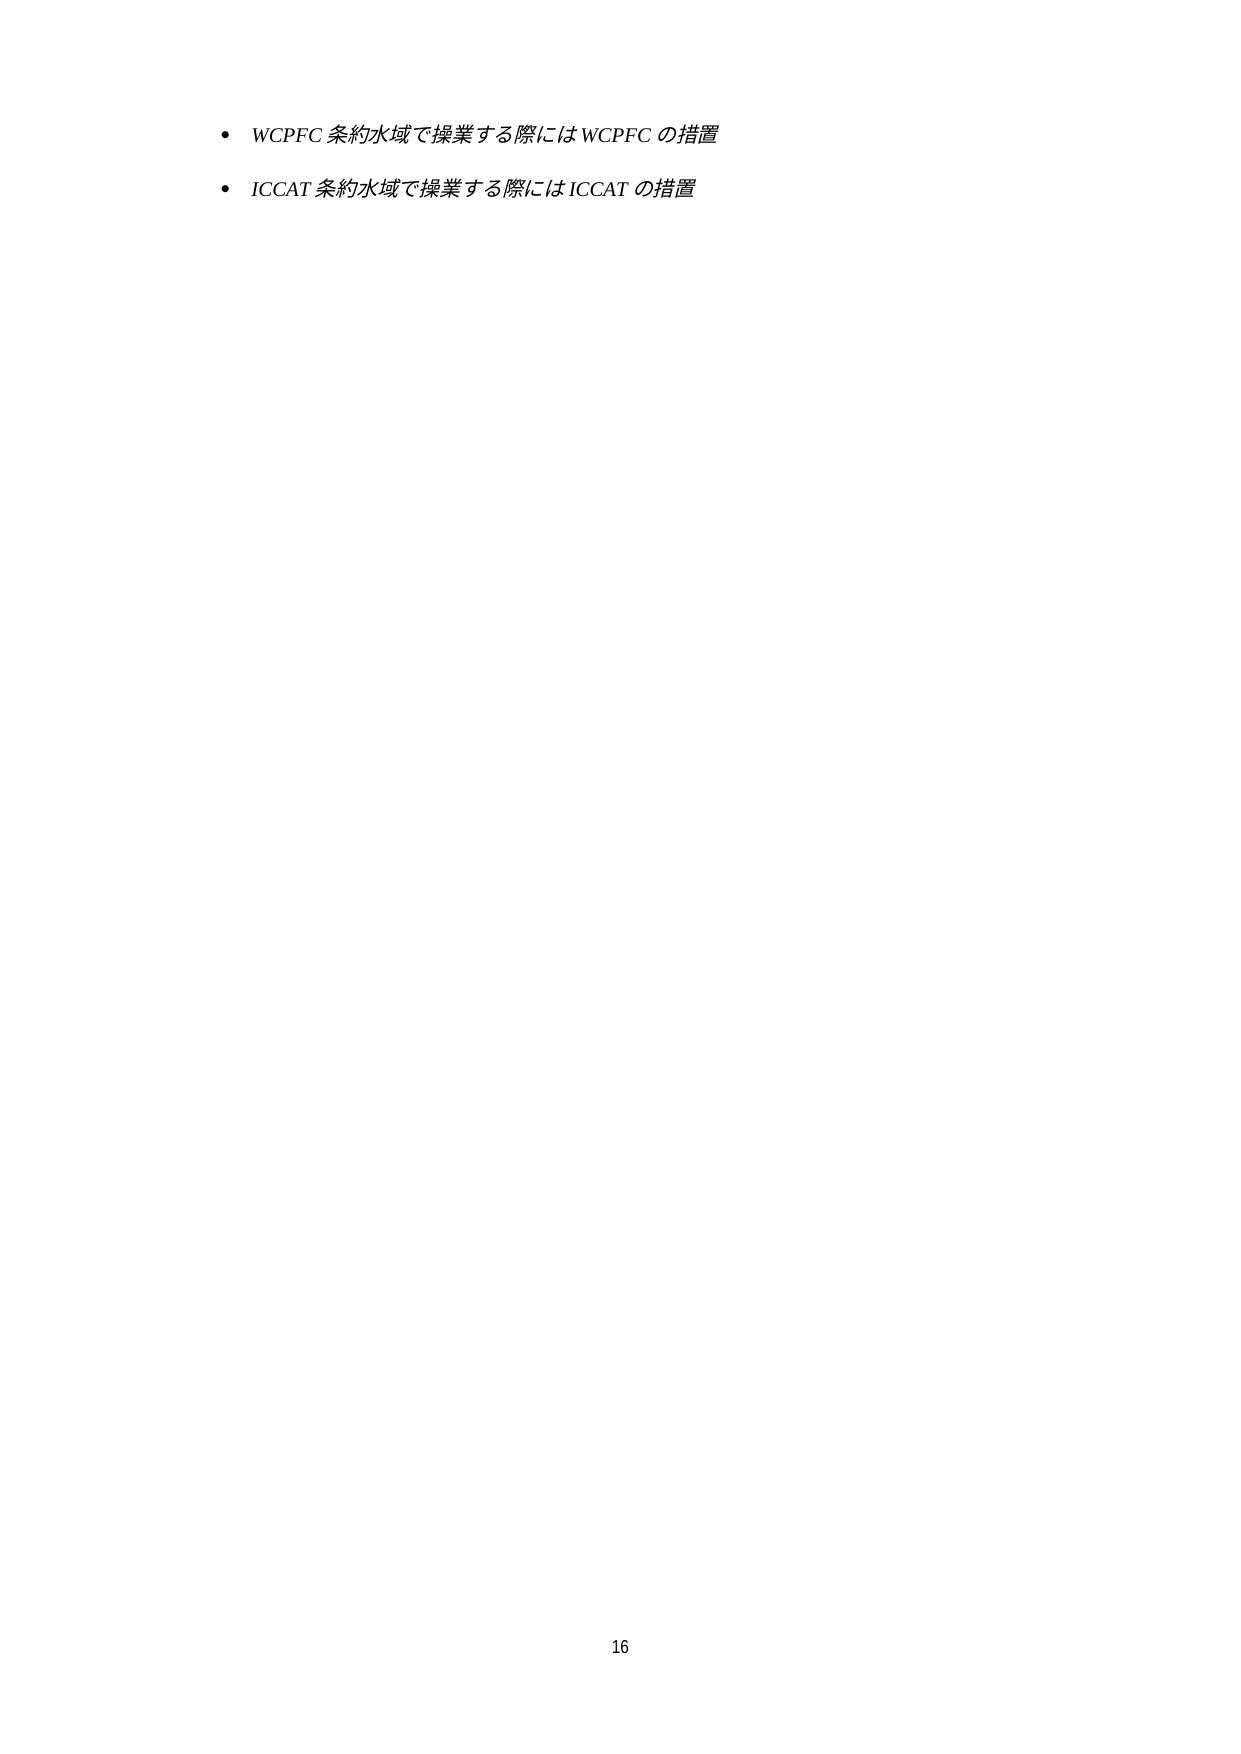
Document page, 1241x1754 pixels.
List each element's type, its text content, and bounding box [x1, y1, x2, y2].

list ICCAT条約水域で操業する際にはICCATの措置 [222, 172, 1092, 203]
list WCPFC条約水域で操業する際にはWCPFCの措置 [222, 118, 1092, 148]
